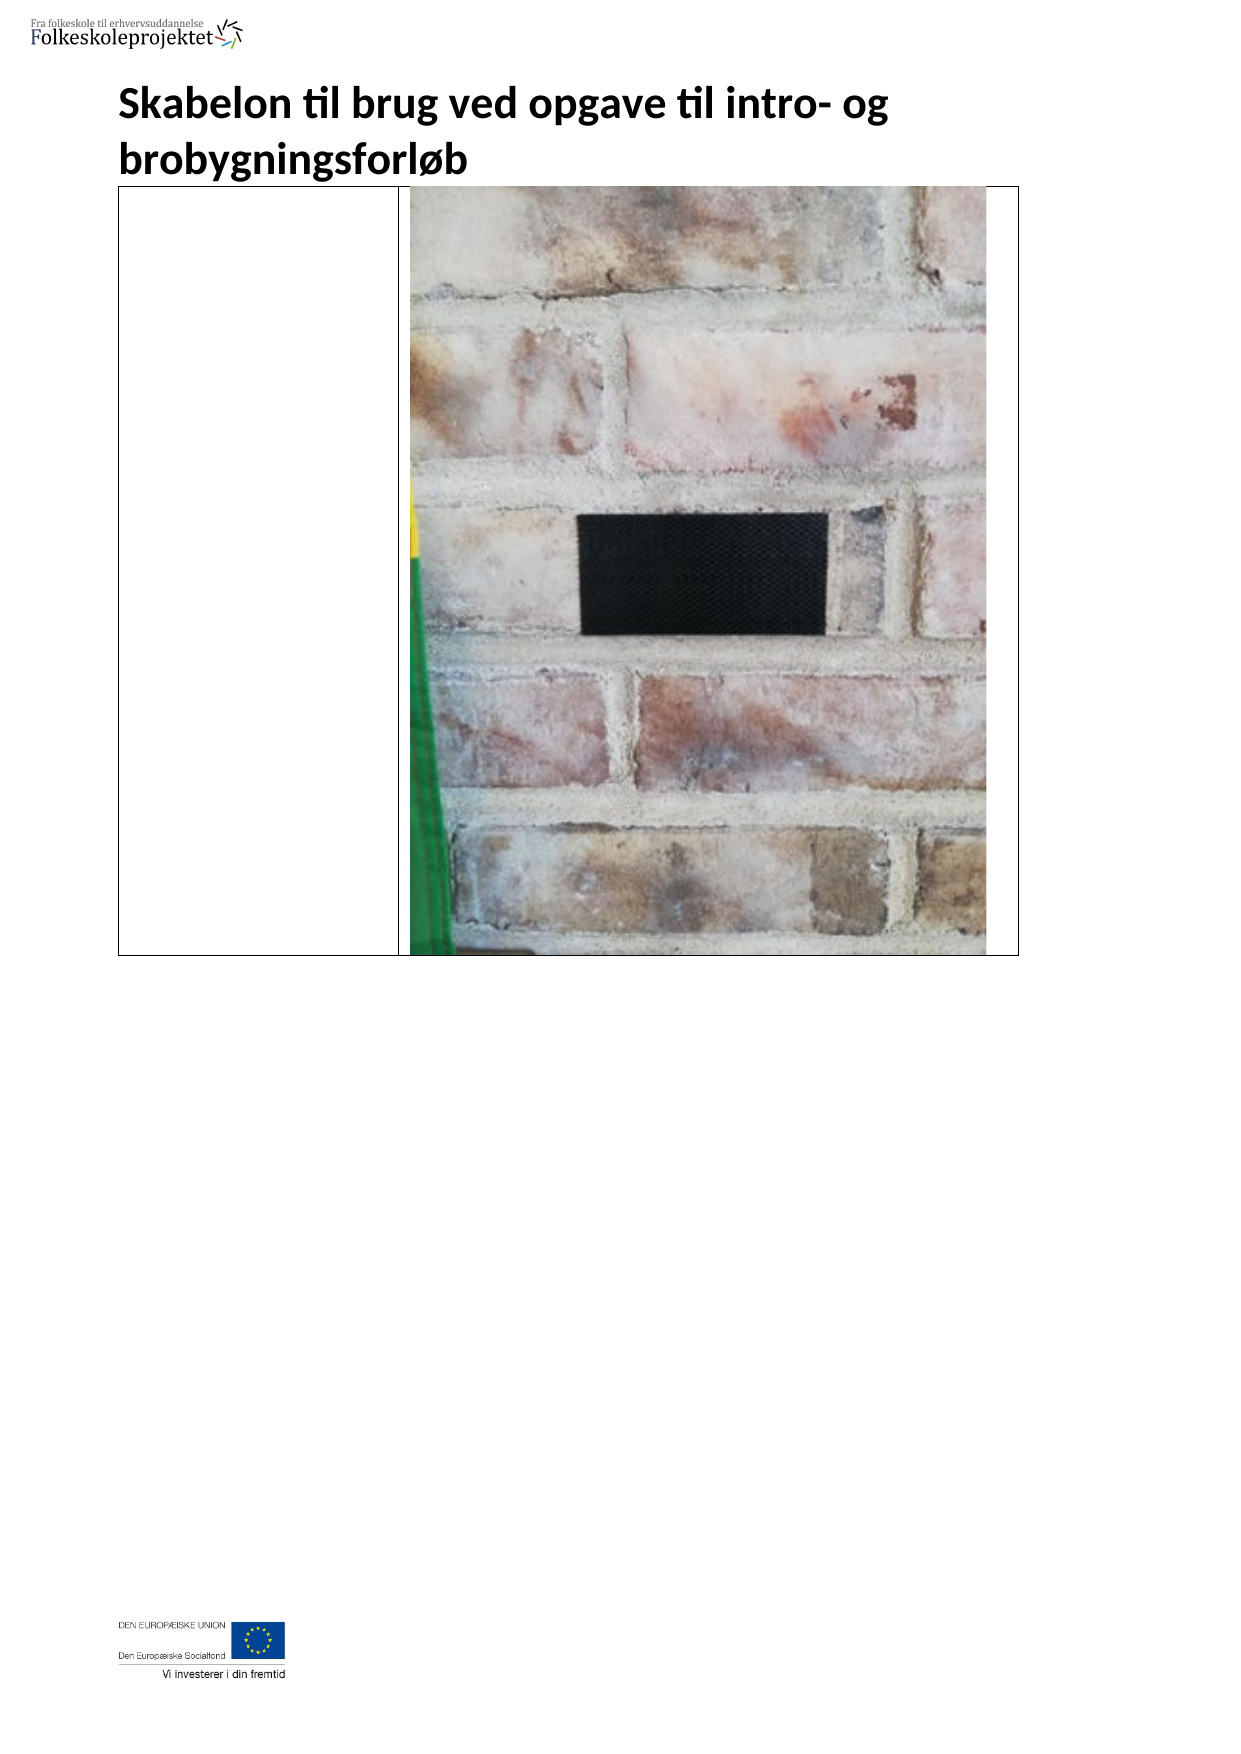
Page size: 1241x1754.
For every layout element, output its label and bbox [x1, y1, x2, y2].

picture [31, 19, 243, 49]
table_cell [119, 187, 398, 955]
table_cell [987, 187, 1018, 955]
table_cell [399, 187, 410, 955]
picture [410, 186, 987, 955]
picture [118, 1620, 286, 1681]
